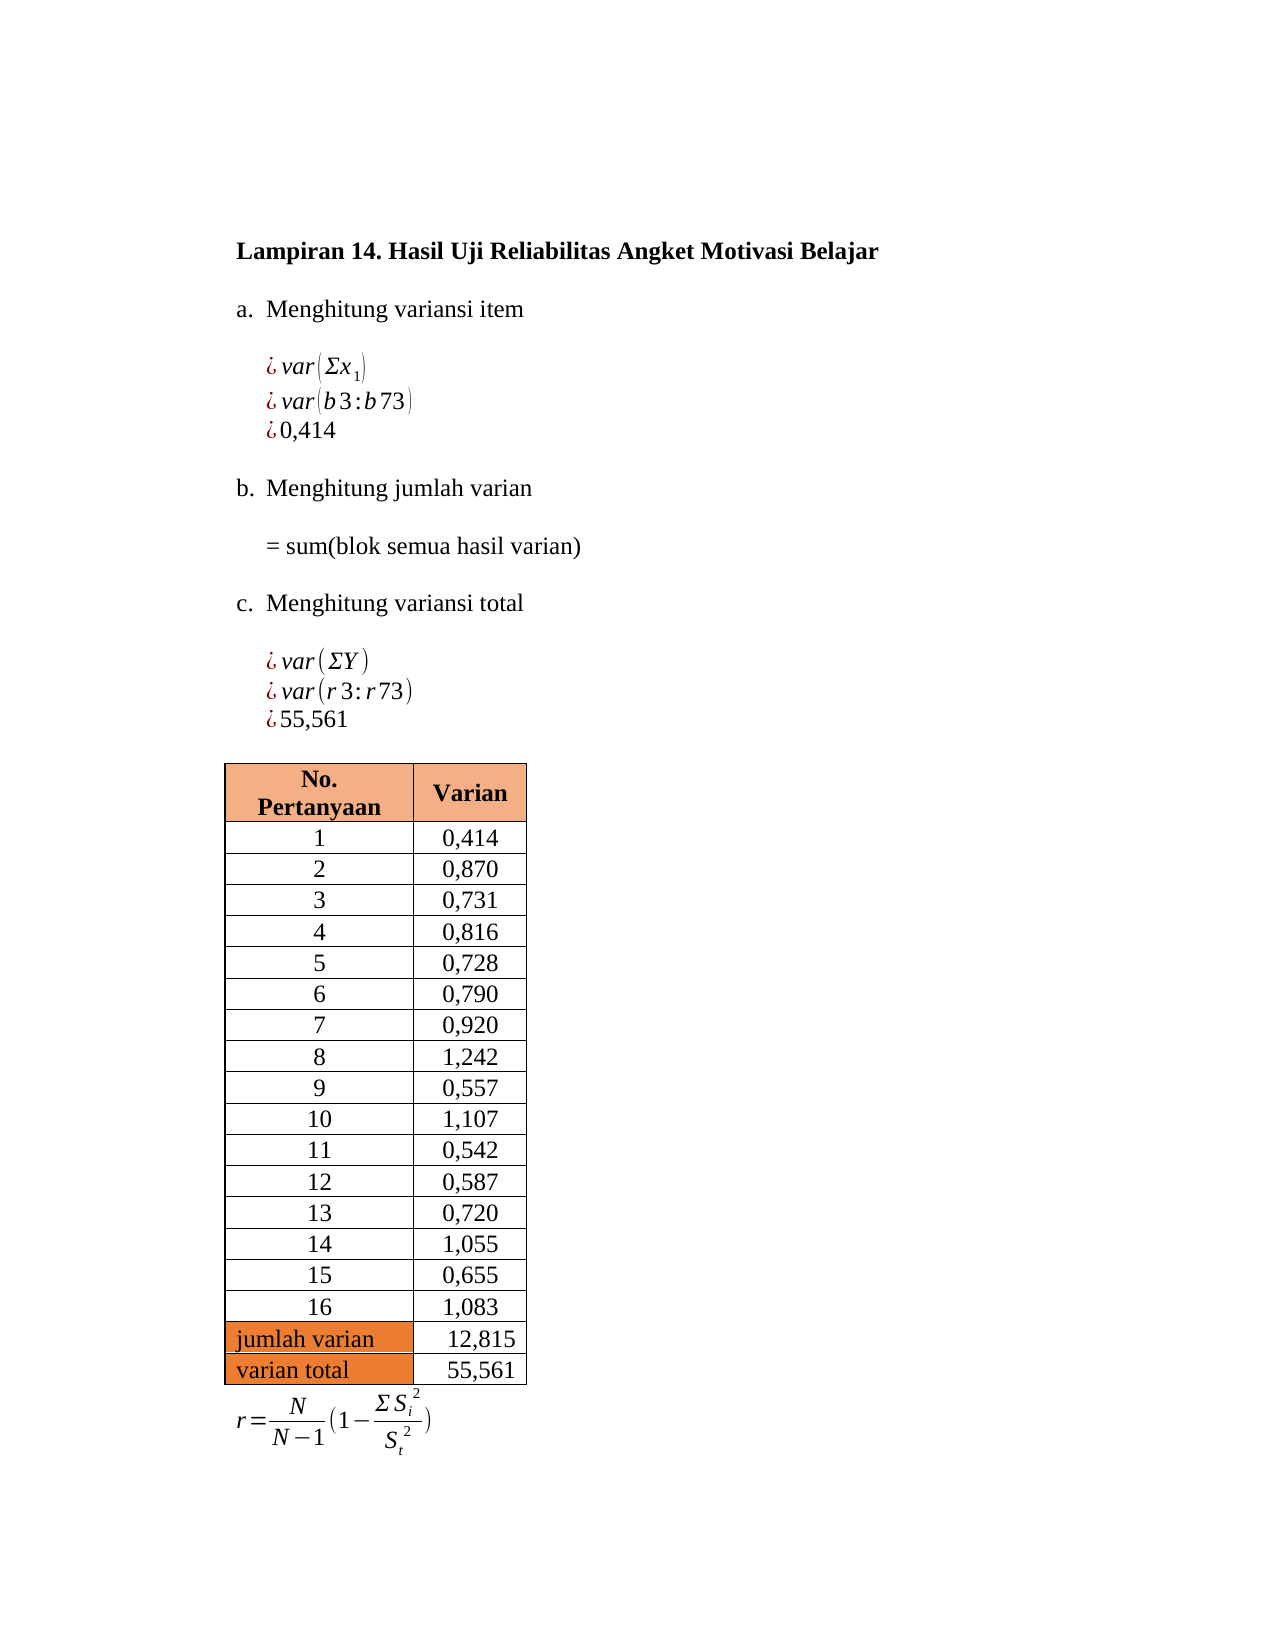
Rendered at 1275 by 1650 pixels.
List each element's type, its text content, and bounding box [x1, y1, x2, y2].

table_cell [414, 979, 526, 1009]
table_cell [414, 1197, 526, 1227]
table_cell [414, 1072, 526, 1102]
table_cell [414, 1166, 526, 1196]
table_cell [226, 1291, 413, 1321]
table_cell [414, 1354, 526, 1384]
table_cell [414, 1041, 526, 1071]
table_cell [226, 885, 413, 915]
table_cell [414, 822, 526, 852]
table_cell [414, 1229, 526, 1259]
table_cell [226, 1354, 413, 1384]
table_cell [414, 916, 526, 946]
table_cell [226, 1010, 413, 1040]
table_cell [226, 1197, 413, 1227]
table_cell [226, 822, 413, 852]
list Menghitung jumlah varian [236, 473, 1098, 502]
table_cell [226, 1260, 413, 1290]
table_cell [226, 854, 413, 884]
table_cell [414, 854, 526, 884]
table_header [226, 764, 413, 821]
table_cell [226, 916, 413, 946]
list = sum(blok semua hasil varian) [266, 531, 1098, 559]
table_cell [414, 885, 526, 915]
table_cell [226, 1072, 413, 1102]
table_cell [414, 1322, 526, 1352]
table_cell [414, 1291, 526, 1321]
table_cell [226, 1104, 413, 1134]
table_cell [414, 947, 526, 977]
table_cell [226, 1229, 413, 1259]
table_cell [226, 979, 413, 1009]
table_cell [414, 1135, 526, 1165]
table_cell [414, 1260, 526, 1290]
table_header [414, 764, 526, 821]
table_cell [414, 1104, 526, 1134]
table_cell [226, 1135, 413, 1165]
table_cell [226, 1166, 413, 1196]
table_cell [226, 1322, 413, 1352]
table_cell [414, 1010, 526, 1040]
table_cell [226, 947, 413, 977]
list Menghitung variansi total [236, 588, 1098, 617]
list Menghitung variansi item [236, 294, 1098, 322]
text Lampiran 14. Hasil Uji Reliabilitas Angket Motivasi Belajar [236, 236, 1098, 265]
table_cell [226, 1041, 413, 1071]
